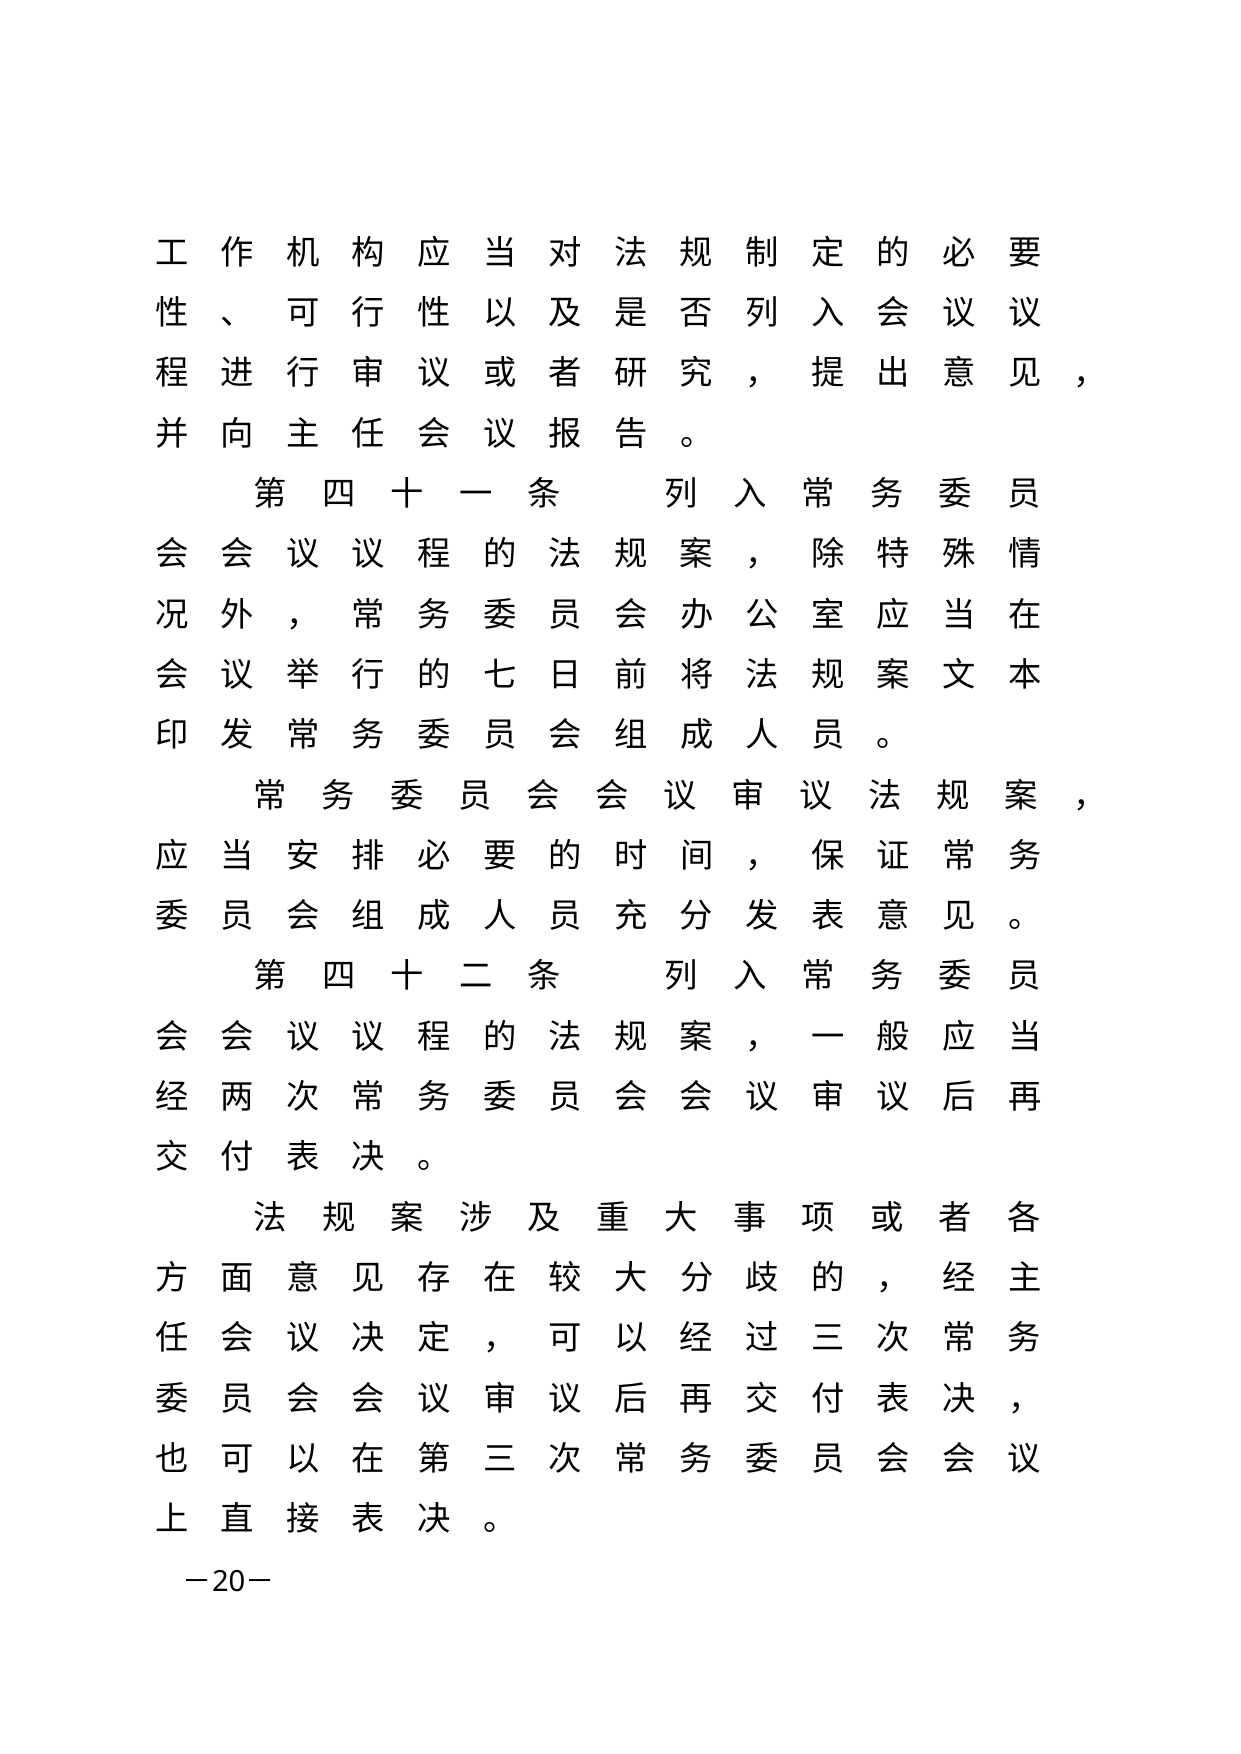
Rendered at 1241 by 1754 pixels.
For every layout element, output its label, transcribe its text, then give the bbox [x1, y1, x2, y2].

text 常务委员会会议审议法规案，应当安排必要的时间，保证常务委员会组成人员充分发表意见。 [155, 762, 1073, 943]
text 第四十二条 列入常务委员会会议议程的法规案，一般应当经两次常务委员会会议审议后再交付表决。 [155, 943, 1073, 1184]
text 法规案涉及重大事项或者各方面意见存在较大分歧的，经主任会议决定，可以经过三次常务委员会会议审议后再交付表决，也可以在第三次常务委员会会议上直接表决。 [155, 1184, 1073, 1546]
text 专门委员会或者常务委员会工作机构应当对法规制定的必要性、可行性以及是否列入会议议程进行审议或者研究，提出意见，并向主任会议报告。 [155, 219, 1073, 461]
text 第四十一条 列入常务委员会会议议程的法规案，除特殊情况外，常务委员会办公室应当在会议举行的七日前将法规案文本印发常务委员会组成人员。 [155, 461, 1073, 762]
